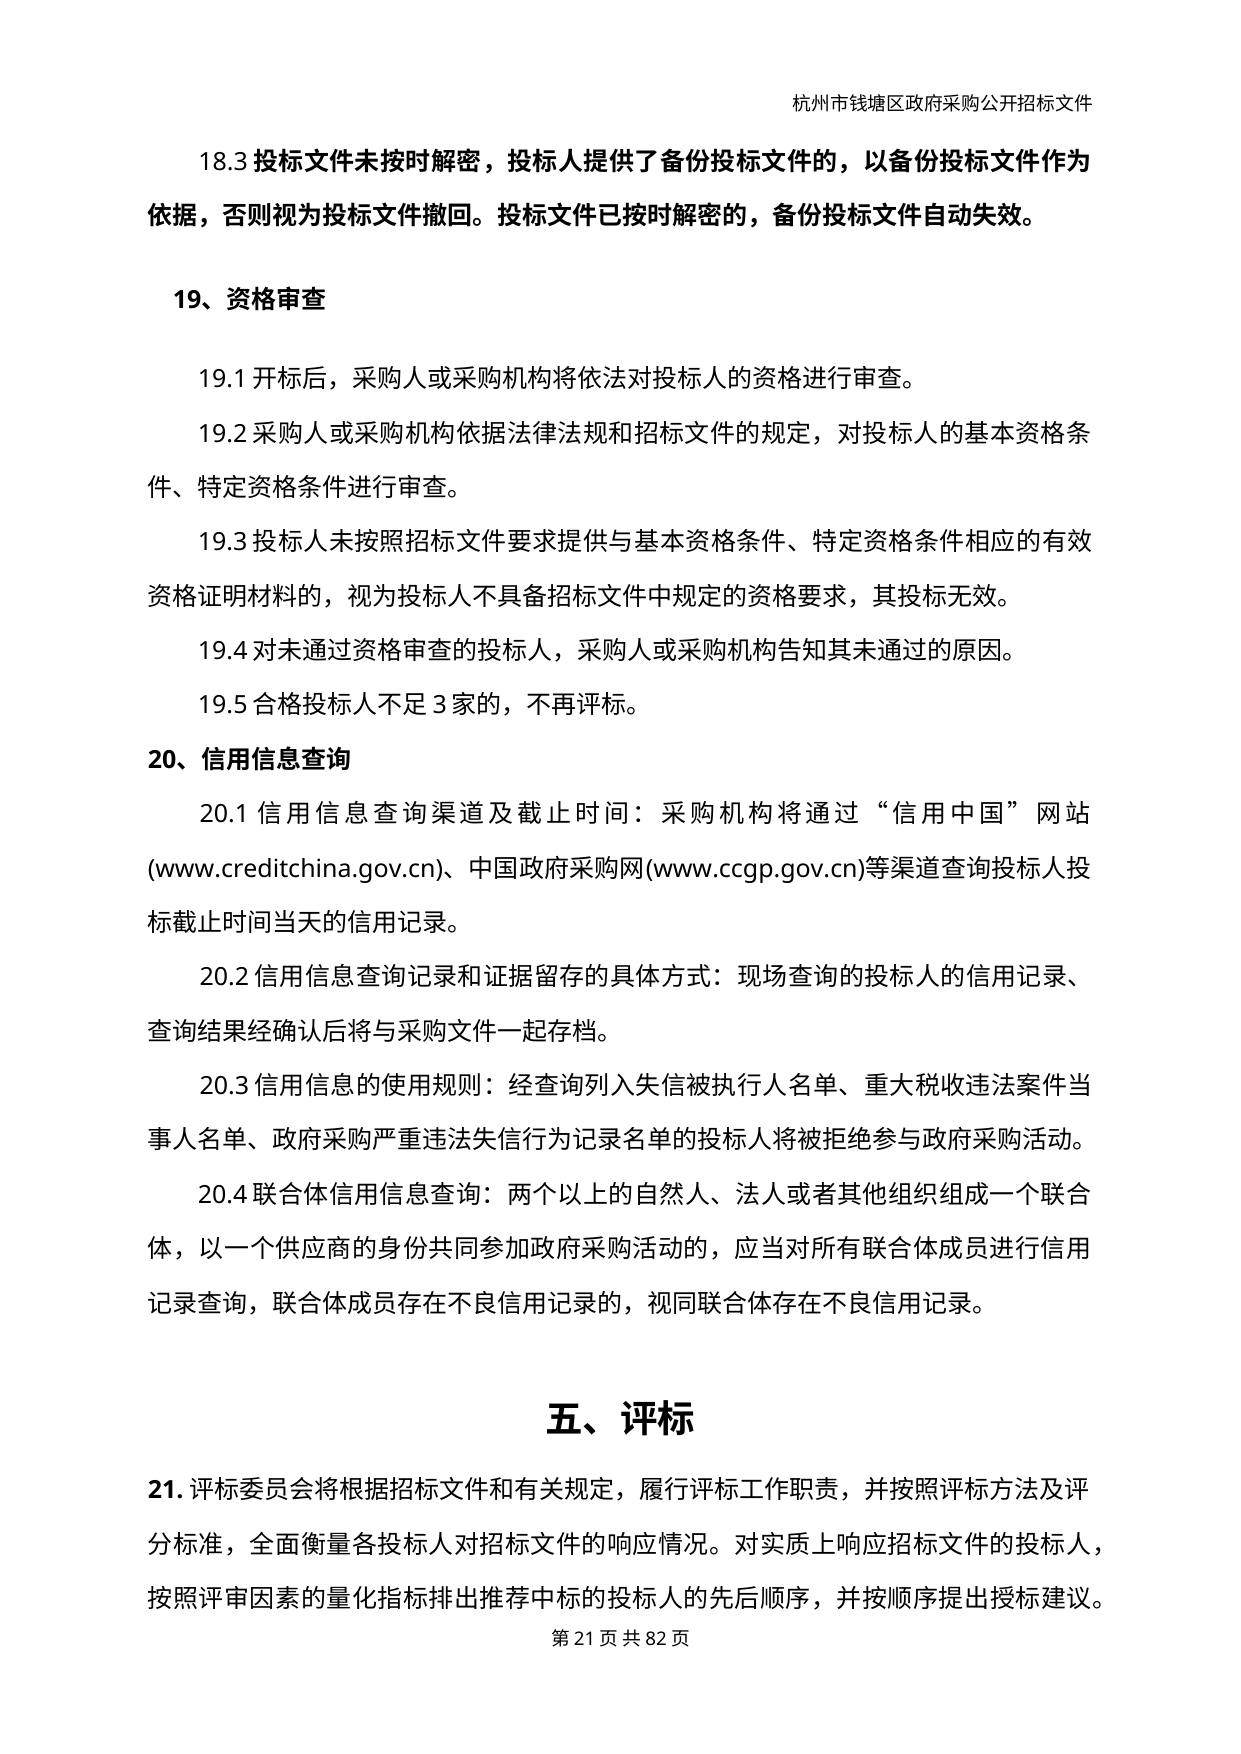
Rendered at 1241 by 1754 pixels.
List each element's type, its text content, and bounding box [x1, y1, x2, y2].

text 19.3投标人未按照招标文件要求提供与基本资格条件、特定资格条件相应的有效资格证明材料的，视为投标人不具备招标文件中规定的资格要求，其投标无效。 [148, 522, 1092, 612]
text 五、评标 [148, 1388, 1092, 1443]
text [148, 1470, 1092, 1615]
text 20.1信用信息查询渠道及截止时间：采购机构将通过“信用中国”网站(www.creditchina.gov.cn)、中国政府采购网(www.ccgp.gov.cn)等渠道查询投标人投标截止时间当天的信用记录。 [148, 794, 1092, 939]
text 19.1开标后，采购人或采购机构将依法对投标人的资格进行审查。 [148, 359, 1092, 395]
text 19、资格审查 [148, 279, 1092, 316]
text 18.3投标文件未按时解密，投标人提供了备份投标文件的，以备份投标文件作为依据，否则视为投标文件撤回。投标文件已按时解密的，备份投标文件自动失效。 [148, 141, 1092, 232]
text 19.5合格投标人不足3家的，不再评标。 [148, 685, 1092, 721]
text 20、信用信息查询 [148, 739, 1092, 776]
text 19.4对未通过资格审查的投标人，采购人或采购机构告知其未通过的原因。 [148, 631, 1092, 667]
text 19.2采购人或采购机构依据法律法规和招标文件的规定，对投标人的基本资格条件、特定资格条件进行审查。 [148, 413, 1092, 504]
text 20.3信用信息的使用规则：经查询列入失信被执行人名单、重大税收违法案件当事人名单、政府采购严重违法失信行为记录名单的投标人将被拒绝参与政府采购活动。 [148, 1066, 1092, 1156]
text 20.2信用信息查询记录和证据留存的具体方式：现场查询的投标人的信用记录、查询结果经确认后将与采购文件一起存档。 [148, 957, 1092, 1047]
text 20.4联合体信用信息查询：两个以上的自然人、法人或者其他组织组成一个联合体，以一个供应商的身份共同参加政府采购活动的，应当对所有联合体成员进行信用记录查询，联合体成员存在不良信用记录的，视同联合体存在不良信用记录。 [148, 1174, 1092, 1319]
